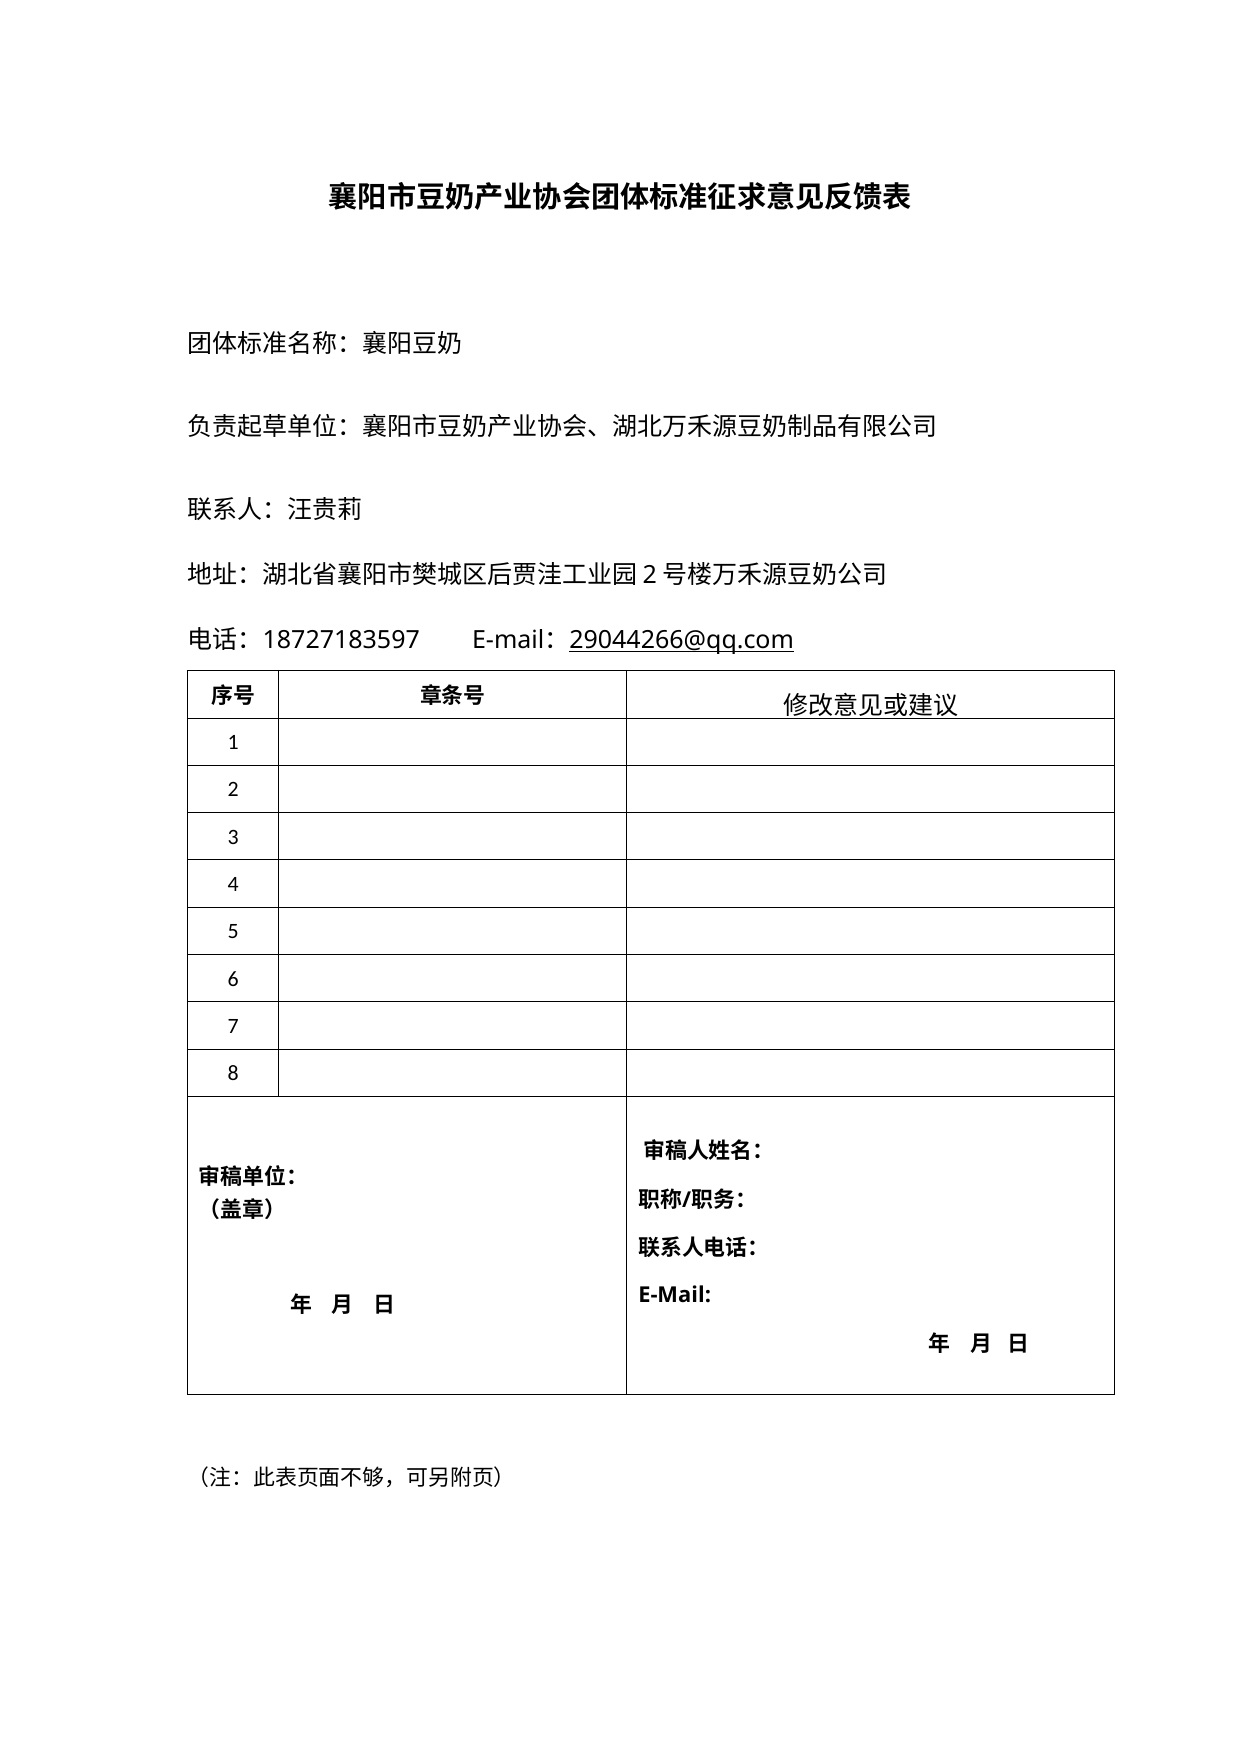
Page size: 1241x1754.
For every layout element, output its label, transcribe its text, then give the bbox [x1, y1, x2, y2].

table_cell 8 [188, 1050, 278, 1096]
table_cell [627, 1050, 1114, 1096]
table_cell [279, 860, 626, 907]
table_cell [279, 1002, 626, 1048]
table_header 修改意见或建议 [627, 671, 1114, 717]
table_cell 6 [188, 955, 278, 1001]
table_cell [627, 719, 1114, 765]
table_cell [279, 719, 626, 765]
table_cell [627, 766, 1114, 812]
table_cell [279, 1050, 626, 1096]
table_cell 5 [188, 908, 278, 954]
table_cell 1 [188, 719, 278, 765]
table_header 章条号 [279, 671, 626, 717]
table_cell [279, 908, 626, 954]
text 襄阳市豆奶产业协会团体标准征求意见反馈表 [187, 162, 1053, 227]
table_cell 审稿单位： （盖章） 年 月 日 [188, 1097, 626, 1394]
table_cell 4 [188, 860, 278, 907]
text 联系人：汪贵莉 [187, 475, 1053, 540]
table_cell [279, 955, 626, 1001]
table_cell [627, 813, 1114, 859]
table_cell 审稿人姓名： 职称/职务： 联系人电话： E-Mail: 年 月 日 [627, 1097, 1114, 1394]
text 地址：湖北省襄阳市樊城区后贾洼工业园2号楼万禾源豆奶公司 [187, 540, 1053, 605]
text 负责起草单位：襄阳市豆奶产业协会、湖北万禾源豆奶制品有限公司 [187, 392, 1053, 457]
text 电话：18727183597 E-mail：29044266@qq.com [187, 605, 1053, 670]
table_cell [627, 860, 1114, 907]
table_cell [279, 766, 626, 812]
table_cell [627, 908, 1114, 954]
text （注：此表页面不够，可另附页） [187, 1460, 1053, 1492]
table_header 序号 [188, 671, 278, 717]
table_cell 7 [188, 1002, 278, 1048]
table_cell [279, 813, 626, 859]
text 团体标准名称：襄阳豆奶 [187, 309, 1053, 374]
table_cell [627, 1002, 1114, 1048]
table_cell [627, 955, 1114, 1001]
table_cell 2 [188, 766, 278, 812]
table_cell 3 [188, 813, 278, 859]
